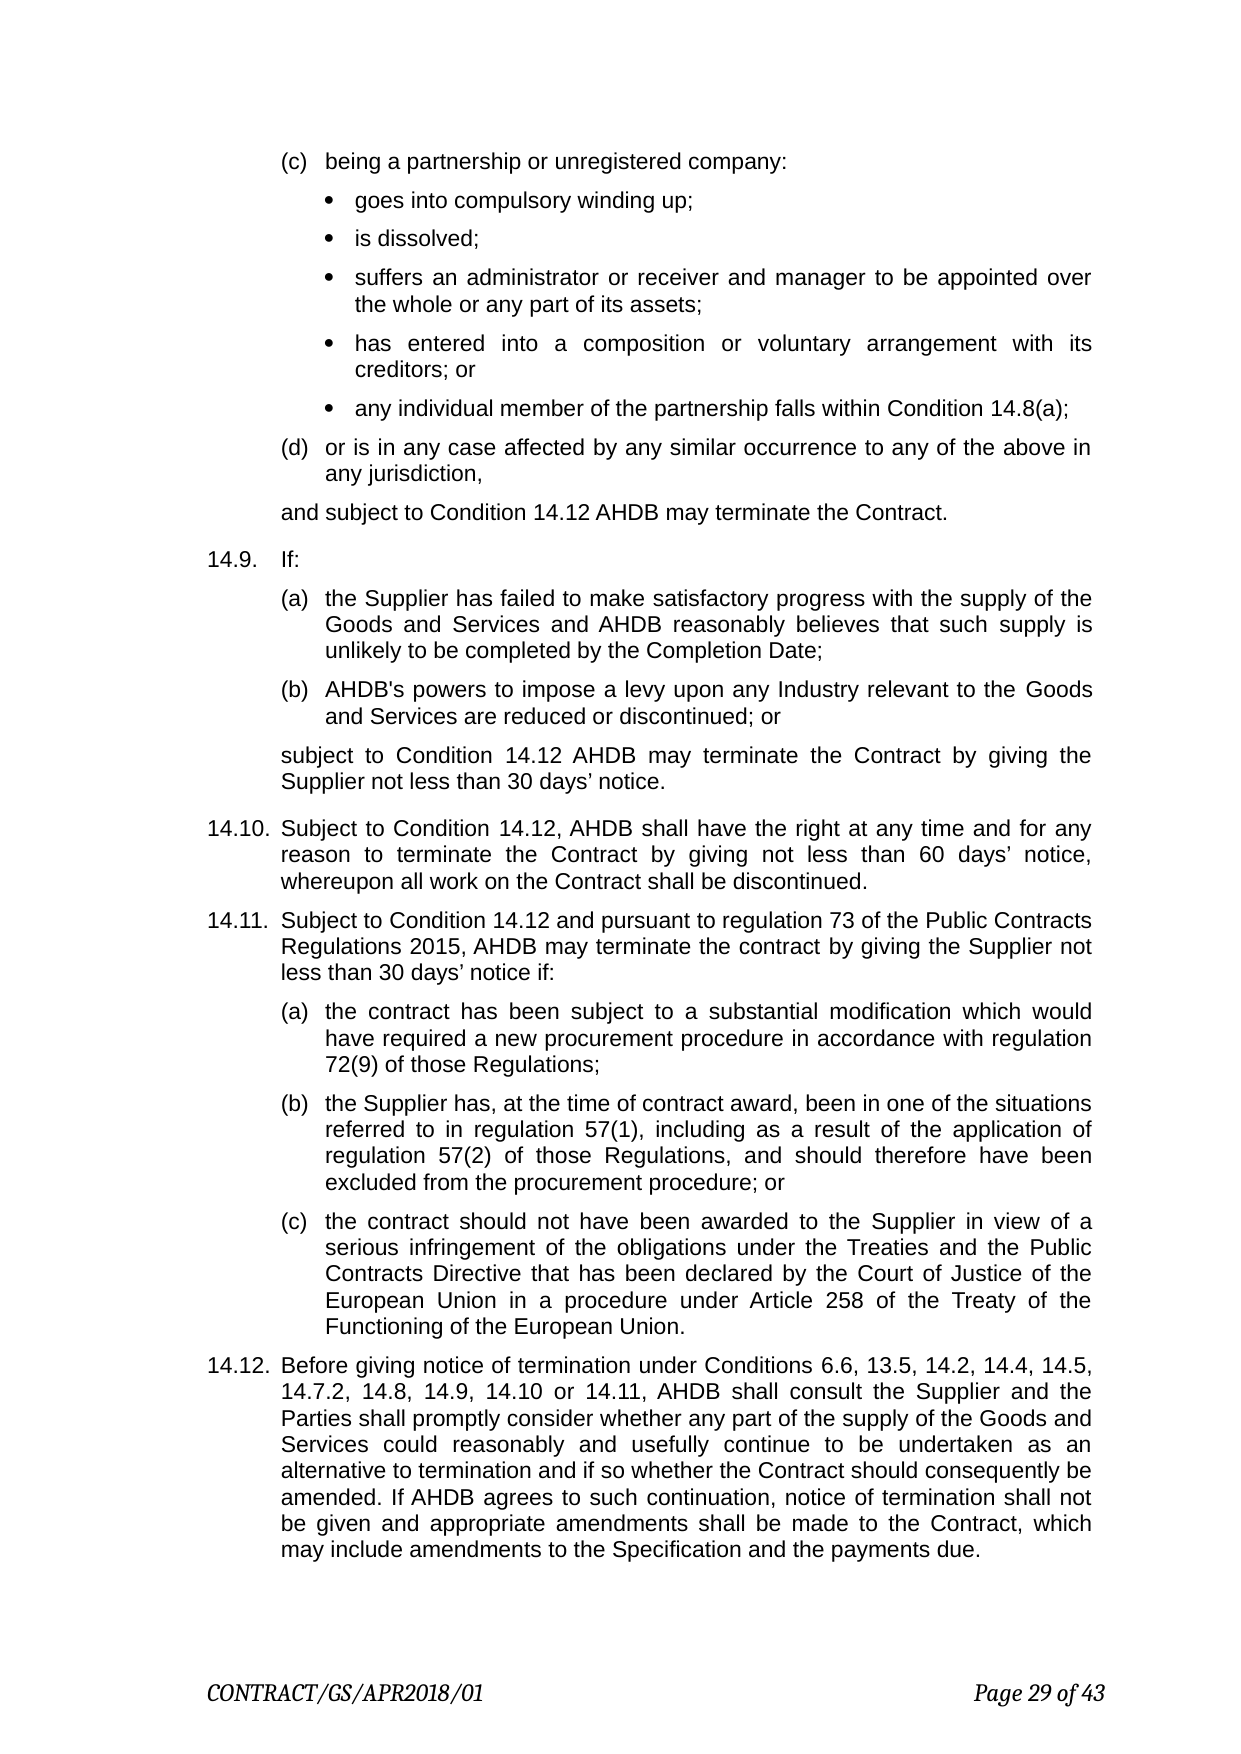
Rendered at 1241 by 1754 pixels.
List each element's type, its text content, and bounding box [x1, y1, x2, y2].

list being a partnership or unregistered company: [281, 148, 1093, 174]
list or is in any case affected by any similar occurrence to any of the above in any jurisdiction, [281, 433, 1093, 486]
list the Supplier has, at the time of contract award, been in one of the situations referred to in regulation 57(1), including as a result of the application of regulation 57(2) of those Regulations, and should therefore have been excluded from the procurement procedure; or [281, 1090, 1092, 1195]
list any individual member of the partnership falls within Condition 14.8(a); [325, 395, 1093, 421]
list goes into compulsory winding up; [325, 187, 1093, 213]
list is dissolved; [325, 225, 1093, 252]
text subject to Condition 14.12 AHDB may terminate the Contract by giving the Supplier not less than 30 days’ notice. [281, 742, 1093, 794]
list Subject to Condition 14.12 and pursuant to regulation 73 of the Public Contracts Regulations 2015, AHDB may terminate the contract by giving the Supplier not less than 30 days’ notice if: [207, 907, 1092, 986]
text and subject to Condition 14.12 AHDB may terminate the Contract. [281, 499, 1093, 525]
list If: [207, 546, 1092, 572]
list has entered into a composition or voluntary arrangement with its creditors; or [325, 329, 1093, 382]
list suffers an administrator or receiver and manager to be appointed over the whole or any part of its assets; [325, 264, 1093, 317]
list the contract should not have been awarded to the Supplier in view of a serious infringement of the obligations under the Treaties and the Public Contracts Directive that has been declared by the Court of Justice of the European Union in a procedure under Article 258 of the Treaty of the Functioning of the European Union. [281, 1208, 1092, 1339]
list Before giving notice of termination under Conditions 6.6, 13.5, 14.2, 14.4, 14.5, 14.7.2, 14.8, 14.9, 14.10 or 14.11, AHDB shall consult the Supplier and the Parties shall promptly consider whether any part of the supply of the Goods and Services could reasonably and usefully continue to be undertaken as an alternative to termination and if so whether the Contract should consequently be amended. If AHDB agrees to such continuation, notice of termination shall not be given and appropriate amendments shall be made to the Contract, which may include amendments to the Specification and the payments due. [207, 1352, 1092, 1563]
list Subject to Condition 14.12, AHDB shall have the right at any time and for any reason to terminate the Contract by giving not less than 60 days’ notice, whereupon all work on the Contract shall be discontinued. [207, 815, 1092, 894]
list the contract has been subject to a substantial modification which would have required a new procurement procedure in accordance with regulation 72(9) of those Regulations; [281, 998, 1092, 1077]
list AHDB's powers to impose a levy upon any Industry relevant to the Goods and Services are reduced or discontinued; or [281, 676, 1093, 729]
list the Supplier has failed to make satisfactory progress with the supply of the Goods and Services and AHDB reasonably believes that such supply is unlikely to be completed by the Completion Date; [281, 585, 1093, 664]
